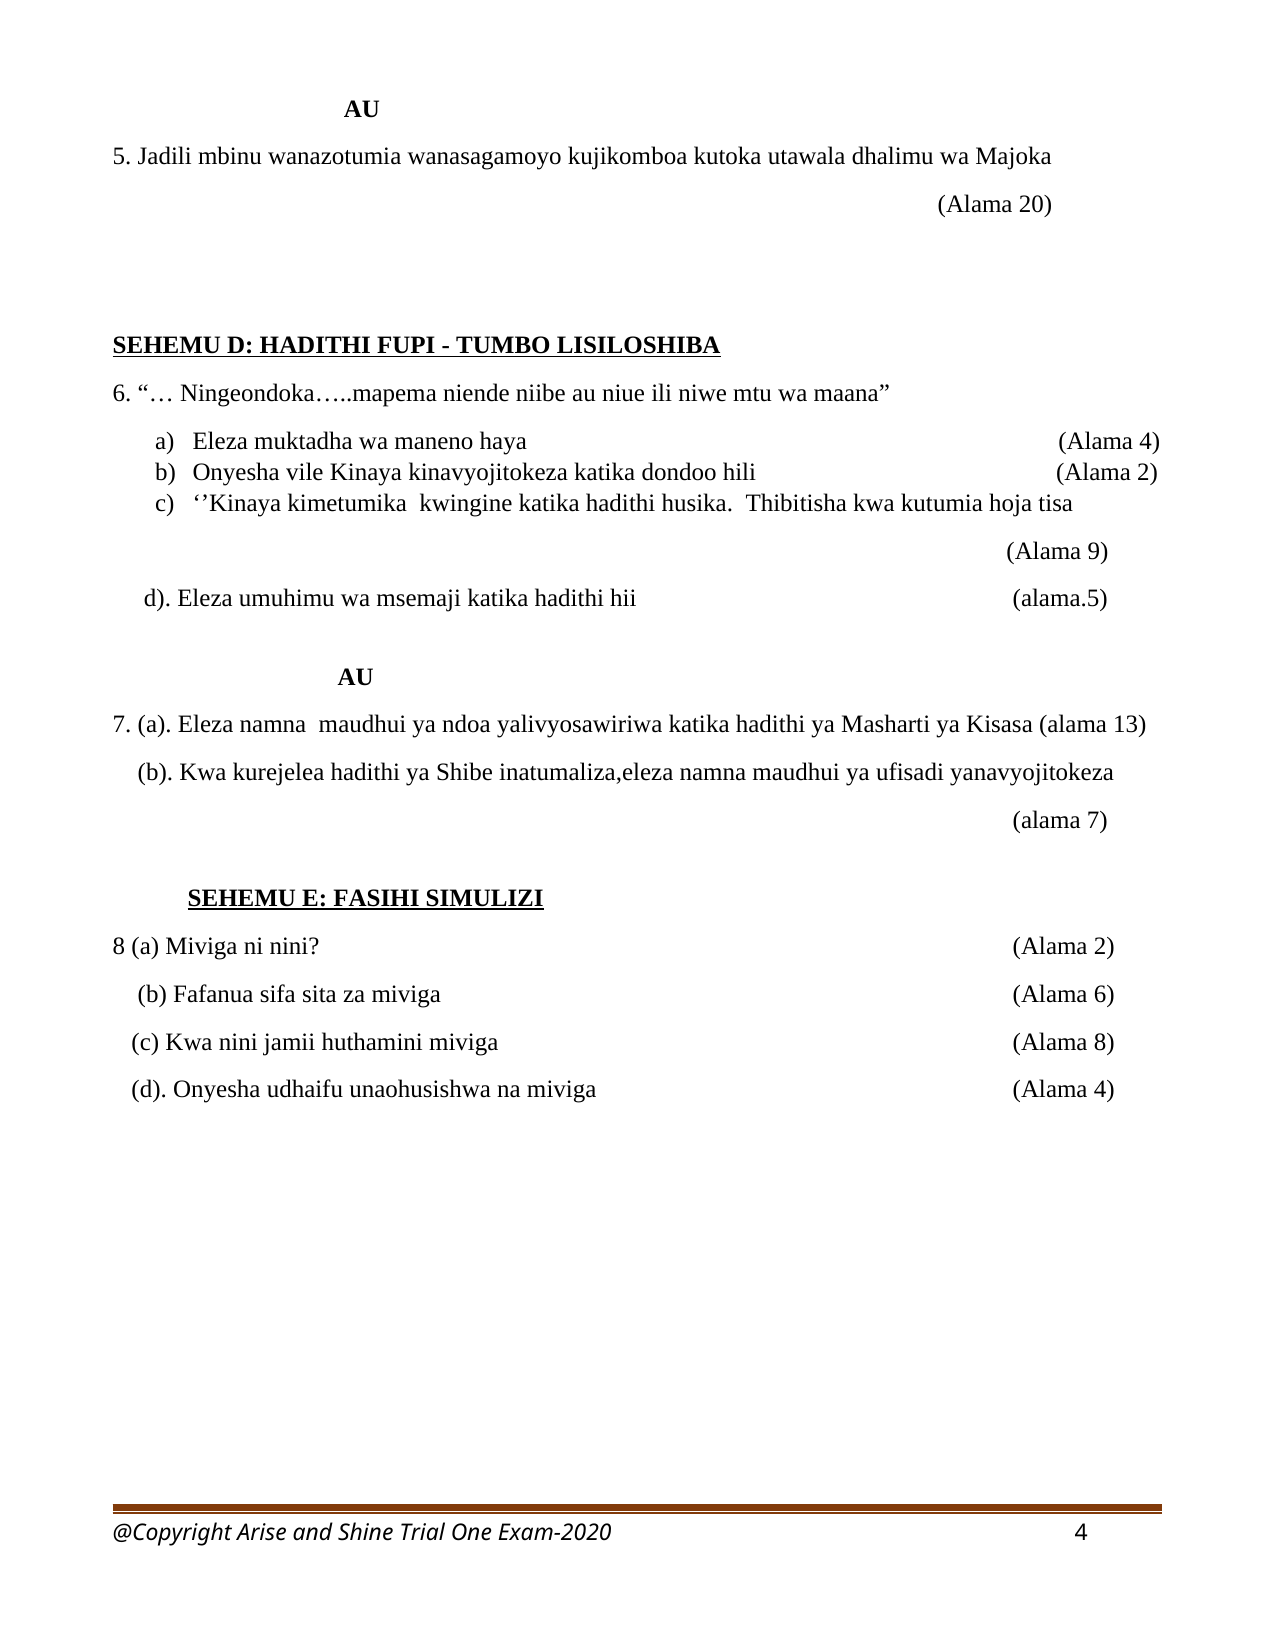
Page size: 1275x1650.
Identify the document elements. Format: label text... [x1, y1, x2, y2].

text AU [112, 94, 1162, 122]
text (Alama 9) [417, 536, 1162, 564]
text 8 (a) Miviga ni nini? (Alama 2) [112, 931, 1162, 960]
list Onyesha vile Kinaya kinavyojitokeza katika dondoo hili (Alama 2) [155, 457, 1162, 486]
text (Alama 20) [862, 189, 1162, 218]
text SEHEMU D: HADITHI FUPI - TUMBO LISILOSHIBA [112, 331, 1162, 359]
text 5. Jadili mbinu wanazotumia wanasagamoyo kujikomboa kutoka utawala dhalimu wa Majoka [112, 141, 1162, 170]
text (d). Onyesha udhaifu unaohusishwa na miviga (Alama 4) [112, 1074, 1162, 1103]
list ‘’Kinaya kimetumika kwingine katika hadithi husika. Thibitisha kwa kutumia hoja tisa [155, 488, 1162, 517]
text (b). Kwa kurejelea hadithi ya Shibe inatumaliza,eleza namna maudhui ya ufisadi yanavyojitokeza [112, 757, 1162, 786]
text d). Eleza umuhimu wa msemaji katika hadithi hii (alama.5) [112, 583, 1162, 612]
list Eleza muktadha wa maneno haya (Alama 4) [155, 426, 1162, 455]
text 6. “… Ningeondoka…..mapema niende niibe au niue ili niwe mtu wa maana” [112, 378, 1162, 407]
list SEHEMU E: FASIHI SIMULIZI [187, 883, 1162, 912]
text (alama 7) [112, 805, 1162, 833]
text 7. (a). Eleza namna maudhui ya ndoa yalivyosawiriwa katika hadithi ya Masharti ya Kisasa (alama 13) [112, 709, 1162, 738]
list AU [192, 662, 1162, 690]
text (b) Fafanua sifa sita za miviga (Alama 6) [112, 979, 1162, 1008]
text (c) Kwa nini jamii huthamini miviga (Alama 8) [112, 1027, 1162, 1055]
